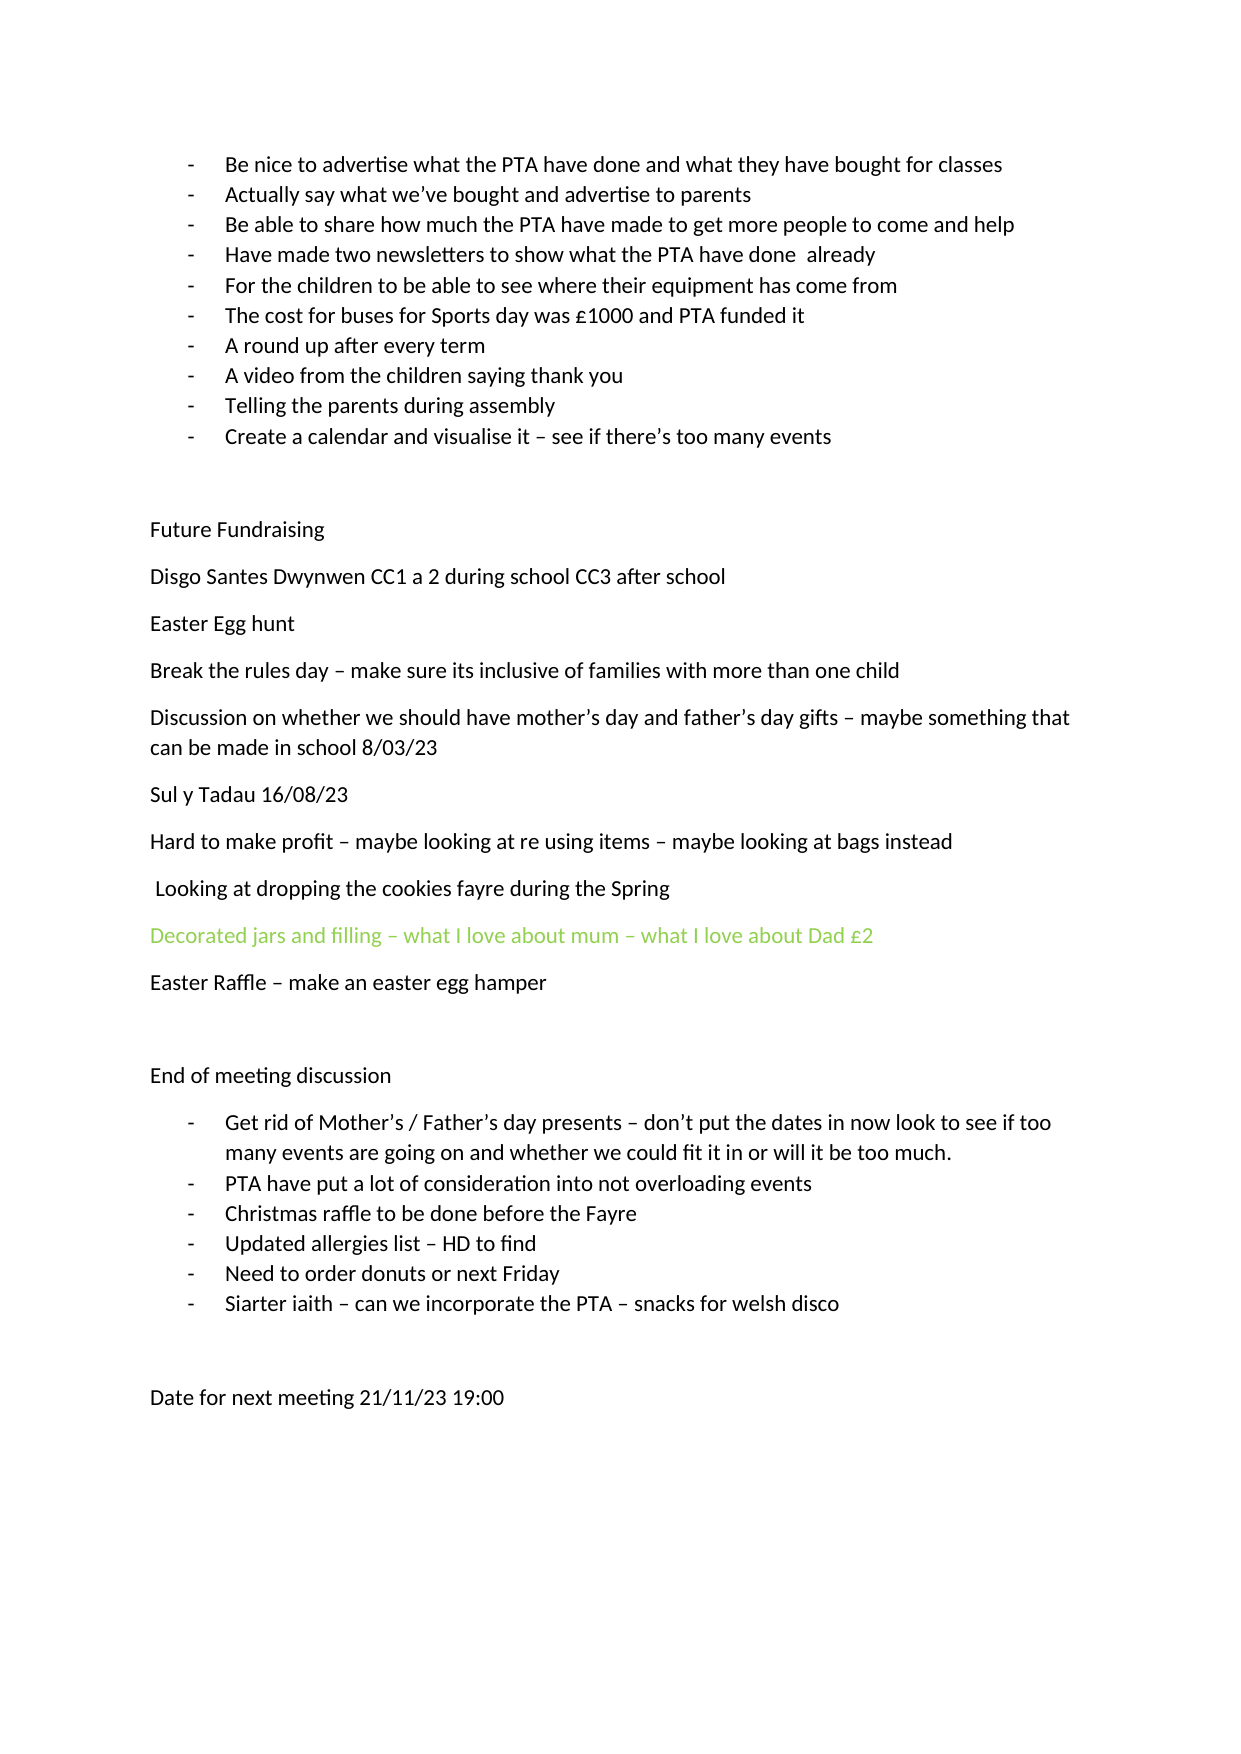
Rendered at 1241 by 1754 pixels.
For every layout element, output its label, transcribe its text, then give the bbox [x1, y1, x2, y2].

text Break the rules day – make sure its inclusive of families with more than one child [150, 656, 1090, 684]
list A video from the children saying thank you [187, 361, 1090, 389]
list Get rid of Mother’s / Father’s day presents – don’t put the dates in now look to see if too many events are going on and whether we could fit it in or will it be too much. [187, 1108, 1090, 1167]
list Create a calendar and visualise it – see if there’s too many events [187, 422, 1090, 450]
text Sul y Tadau 16/08/23 [150, 780, 1090, 808]
list Be able to share how much the PTA have made to get more people to come and help [187, 210, 1090, 238]
text End of meeting discussion [150, 1061, 1090, 1089]
text Looking at dropping the cookies fayre during the Spring [150, 874, 1090, 902]
text Easter Egg hunt [150, 609, 1090, 637]
text Hard to make profit – maybe looking at re using items – maybe looking at bags instead [150, 827, 1090, 855]
list Need to order donuts or next Friday [187, 1259, 1090, 1287]
text Discussion on whether we should have mother’s day and father’s day gifts – maybe something that can be made in school 8/03/23 [150, 703, 1090, 761]
list For the children to be able to see where their equipment has come from [187, 271, 1090, 299]
list Siarter iaith – can we incorporate the PTA – snacks for welsh disco [187, 1289, 1090, 1318]
list A round up after every term [187, 331, 1090, 359]
text Easter Raffle – make an easter egg hamper [150, 968, 1090, 996]
list Telling the parents during assembly [187, 392, 1090, 420]
text Disgo Santes Dwynwen CC1 a 2 during school CC3 after school [150, 562, 1090, 591]
list Christmas raffle to be done before the Fayre [187, 1199, 1090, 1227]
list PTA have put a lot of consideration into not overloading events [187, 1169, 1090, 1197]
text Future Fundraising [150, 516, 1090, 544]
list The cost for buses for Sports day was £1000 and PTA funded it [187, 301, 1090, 329]
list Be nice to advertise what the PTA have done and what they have bought for classes [187, 150, 1090, 178]
text Decorated jars and filling – what I love about mum – what I love about Dad £2 [150, 921, 1090, 949]
list Updated allergies list – HD to find [187, 1229, 1090, 1257]
text Date for next meeting 21/11/23 19:00 [150, 1383, 1090, 1411]
list Actually say what we’ve bought and advertise to parents [187, 180, 1090, 208]
list Have made two newsletters to show what the PTA have done already [187, 241, 1090, 269]
